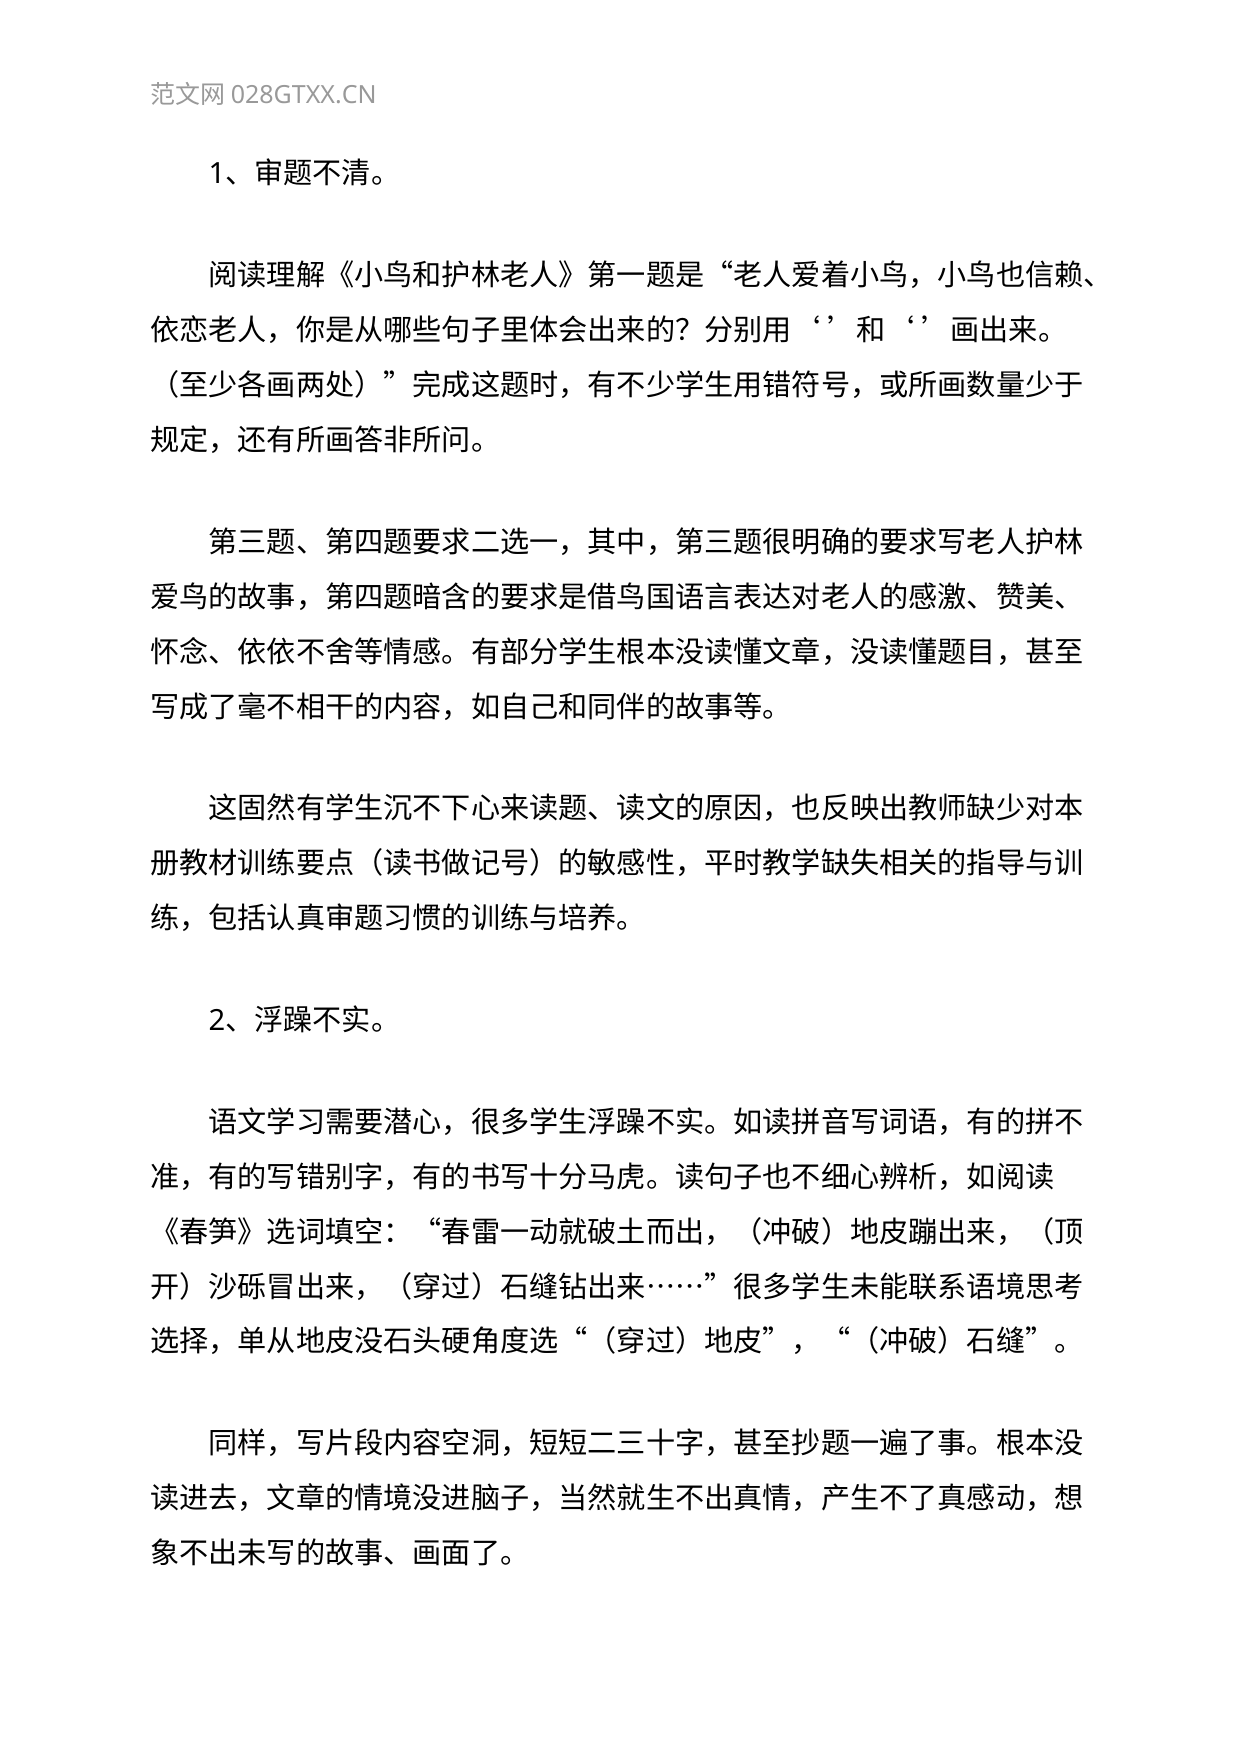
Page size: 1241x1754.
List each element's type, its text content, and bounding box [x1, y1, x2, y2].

text 同样，写片段内容空洞，短短二三十字，甚至抄题一遍了事。根本没读进去，文章的情境没进脑子，当然就生不出真情，产生不了真感动，想象不出未写的故事、画面了。 [150, 1420, 1090, 1572]
text 1、审题不清。 [150, 150, 1090, 192]
text 第三题、第四题要求二选一，其中，第三题很明确的要求写老人护林爱鸟的故事，第四题暗含的要求是借鸟国语言表达对老人的感激、赞美、怀念、依依不舍等情感。有部分学生根本没读懂文章，没读懂题目，甚至写成了毫不相干的内容，如自己和同伴的故事等。 [150, 518, 1090, 725]
text 这固然有学生沉不下心来读题、读文的原因，也反映出教师缺少对本册教材训练要点（读书做记号）的敏感性，平时教学缺失相关的指导与训练，包括认真审题习惯的训练与培养。 [150, 785, 1090, 937]
text 语文学习需要潜心，很多学生浮躁不实。如读拼音写词语，有的拼不准，有的写错别字，有的书写十分马虎。读句子也不细心辨析，如阅读《春笋》选词填空：“春雷一动就破土而出，（冲破）地皮蹦出来，（顶开）沙砾冒出来，（穿过）石缝钻出来……”很多学生未能联系语境思考选择，单从地皮没石头硬角度选“（穿过）地皮”，“（冲破）石缝”。 [150, 1098, 1090, 1360]
text 2、浮躁不实。 [150, 996, 1090, 1039]
text 阅读理解《小鸟和护林老人》第一题是“老人爱着小鸟，小鸟也信赖、依恋老人，你是从哪些句子里体会出来的？分别用‘ ’和‘ ’画出来。（至少各画两处）”完成这题时，有不少学生用错符号，或所画数量少于规定，还有所画答非所问。 [150, 252, 1090, 459]
